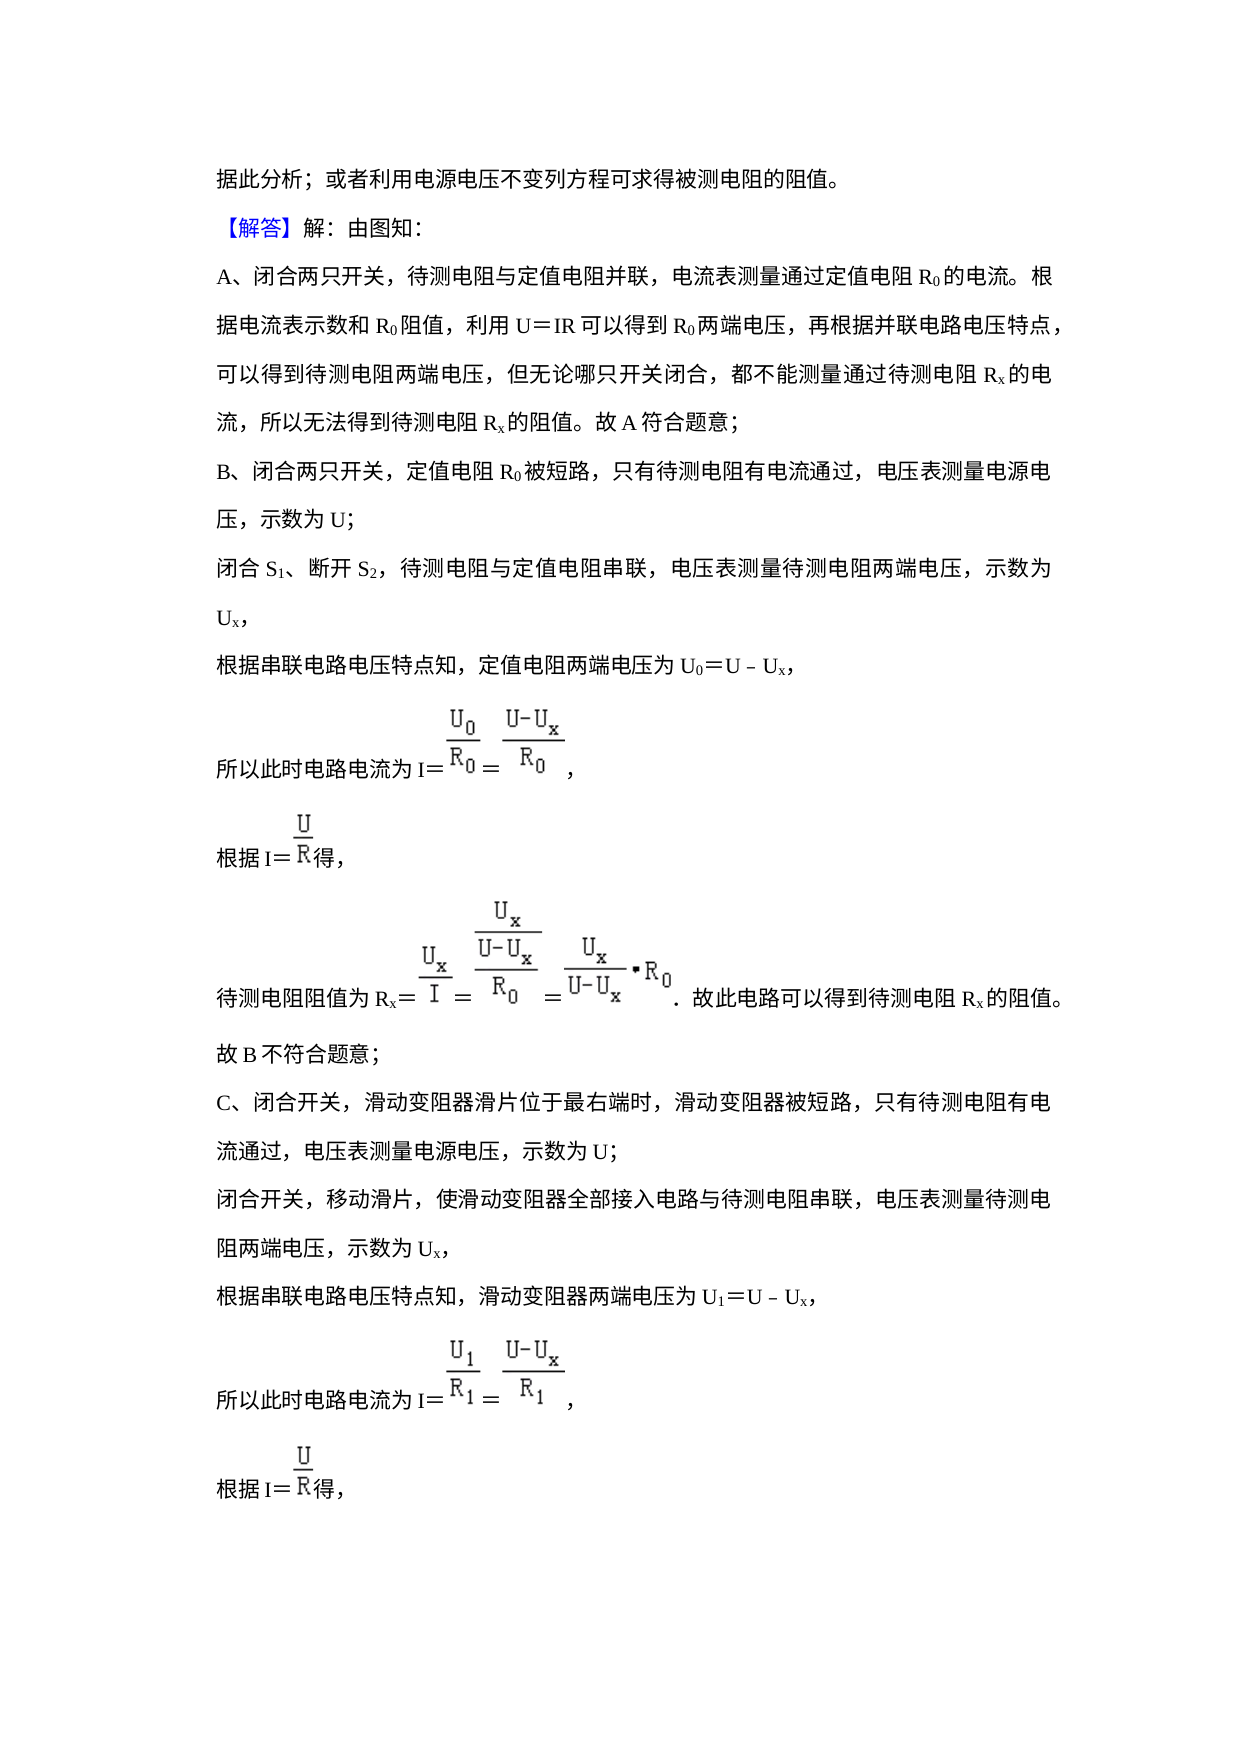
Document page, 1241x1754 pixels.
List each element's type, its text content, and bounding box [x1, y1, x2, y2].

text C、闭合开关，滑动变阻器滑片位于最右端时，滑动变阻器被短路，只有待测电阻有电流通过，电压表测量电源电压，示数为U； [216, 1084, 1053, 1166]
picture [564, 933, 671, 1007]
picture [446, 1336, 481, 1409]
text 闭合开关，移动滑片，使滑动变阻器全部接入电路与待测电阻串联，电压表测量待测电阻两端电压，示数为Ux， [216, 1182, 1053, 1263]
picture [293, 811, 314, 866]
text 待测电阻阻值为Rx＝＝＝．故此电路可以得到待测电阻Rx的阻值。故B不符合题意； [216, 890, 1053, 1069]
picture [446, 705, 481, 778]
text A、闭合两只开关，待测电阻与定值电阻并联，电流表测量通过定值电阻R0的电流。根据电流表示数和R0阻值，利用U＝IR可以得到R0两端电压，再根据并联电路电压特点，可以得到待测电阻两端电压，但无论哪只开关闭合，都不能测量通过待测电阻Rx的电流，所以无法得到待测电阻Rx的阻值。故A符合题意； [216, 259, 1053, 437]
text 根据串联电路电压特点知，定值电阻两端电压为U0＝U﹣Ux， [216, 647, 1053, 680]
picture [418, 942, 453, 1007]
picture [502, 705, 565, 778]
picture [293, 1442, 314, 1498]
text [216, 162, 1053, 194]
picture [502, 1336, 565, 1409]
text 根据串联电路电压特点知，滑动变阻器两端电压为U1＝U﹣Ux， [216, 1279, 1053, 1311]
text 根据I＝得， [216, 809, 1053, 874]
text 根据I＝得， [216, 1440, 1053, 1505]
text 所以此时电路电流为I＝＝， [216, 1327, 1053, 1424]
text 【解答】解：由图知： [216, 210, 1053, 243]
picture [474, 897, 543, 1007]
text B、闭合两只开关，定值电阻R0被短路，只有待测电阻有电流通过，电压表测量电源电压，示数为U； [216, 453, 1053, 534]
text 闭合S1、断开S2，待测电阻与定值电阻串联，电压表测量待测电阻两端电压，示数为Ux， [216, 550, 1053, 632]
text 所以此时电路电流为I＝＝， [216, 696, 1053, 793]
